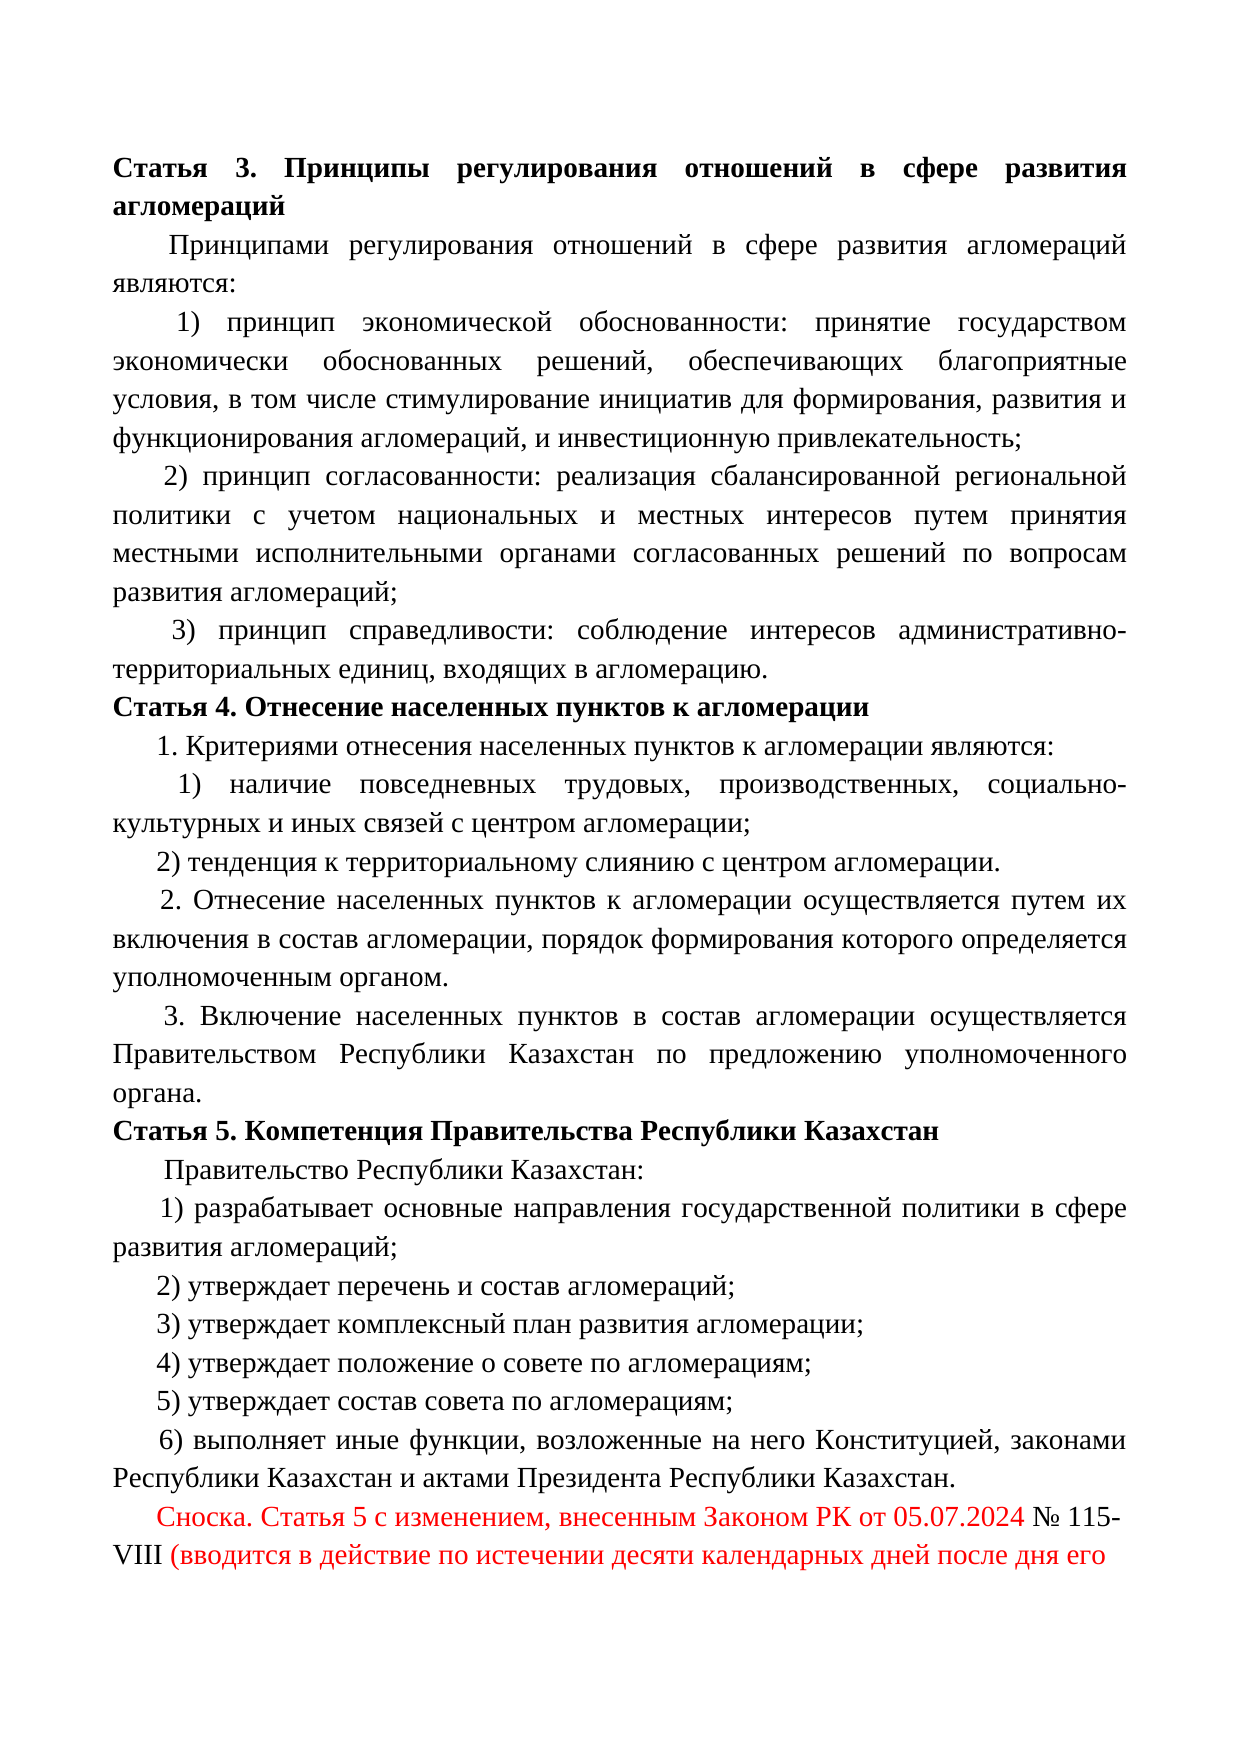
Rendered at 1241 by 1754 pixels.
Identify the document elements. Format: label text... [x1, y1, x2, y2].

text 1) принцип экономической обоснованности: принятие государством экономически обоснованных решений, обеспечивающих благоприятные условия, в том числе стимулирование инициатив для формирования, развития и функционирования агломераций, и инвестиционную привлекательность; [112, 304, 1128, 453]
text 2) утверждает перечень и состав агломераций; [112, 1268, 1128, 1301]
text 3. Включение населенных пунктов в состав агломерации осуществляется Правительством Республики Казахстан по предложению уполномоченного органа. [112, 998, 1128, 1108]
text 1. Критериями отнесения населенных пунктов к агломерации являются: [112, 728, 1128, 762]
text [112, 1499, 1128, 1571]
text 2) тенденция к территориальному слиянию с центром агломерации. [112, 844, 1128, 877]
text Принципами регулирования отношений в сфере развития агломераций являются: [112, 227, 1128, 299]
text Статья 5. Компетенция Правительства Республики Казахстан [112, 1113, 1128, 1147]
text 2. Отнесение населенных пунктов к агломерации осуществляется путем их включения в состав агломерации, порядок формирования которого определяется уполномоченным органом. [112, 882, 1128, 993]
text 1) разрабатывает основные направления государственной политики в сфере развития агломераций; [112, 1191, 1128, 1263]
text 3) утверждает комплексный план развития агломерации; [112, 1306, 1128, 1340]
text 2) принцип согласованности: реализация сбалансированной региональной политики с учетом национальных и местных интересов путем принятия местными исполнительными органами согласованных решений по вопросам развития агломераций; [112, 458, 1128, 607]
text Статья 3. Принципы регулирования отношений в сфере развития агломераций [112, 150, 1128, 222]
text 6) выполняет иные функции, возложенные на него Конституцией, законами Республики Казахстан и актами Президента Республики Казахстан. [112, 1422, 1128, 1494]
text 5) утверждает состав совета по агломерациям; [112, 1383, 1128, 1417]
text Статья 4. Отнесение населенных пунктов к агломерации [112, 689, 1128, 723]
text Правительство Республики Казахстан: [112, 1152, 1128, 1186]
text 4) утверждает положение о совете по агломерациям; [112, 1345, 1128, 1378]
text 1) наличие повседневных трудовых, производственных, социально-культурных и иных связей с центром агломерации; [112, 767, 1128, 839]
text 3) принцип справедливости: соблюдение интересов административно-территориальных единиц, входящих в агломерацию. [112, 612, 1128, 684]
